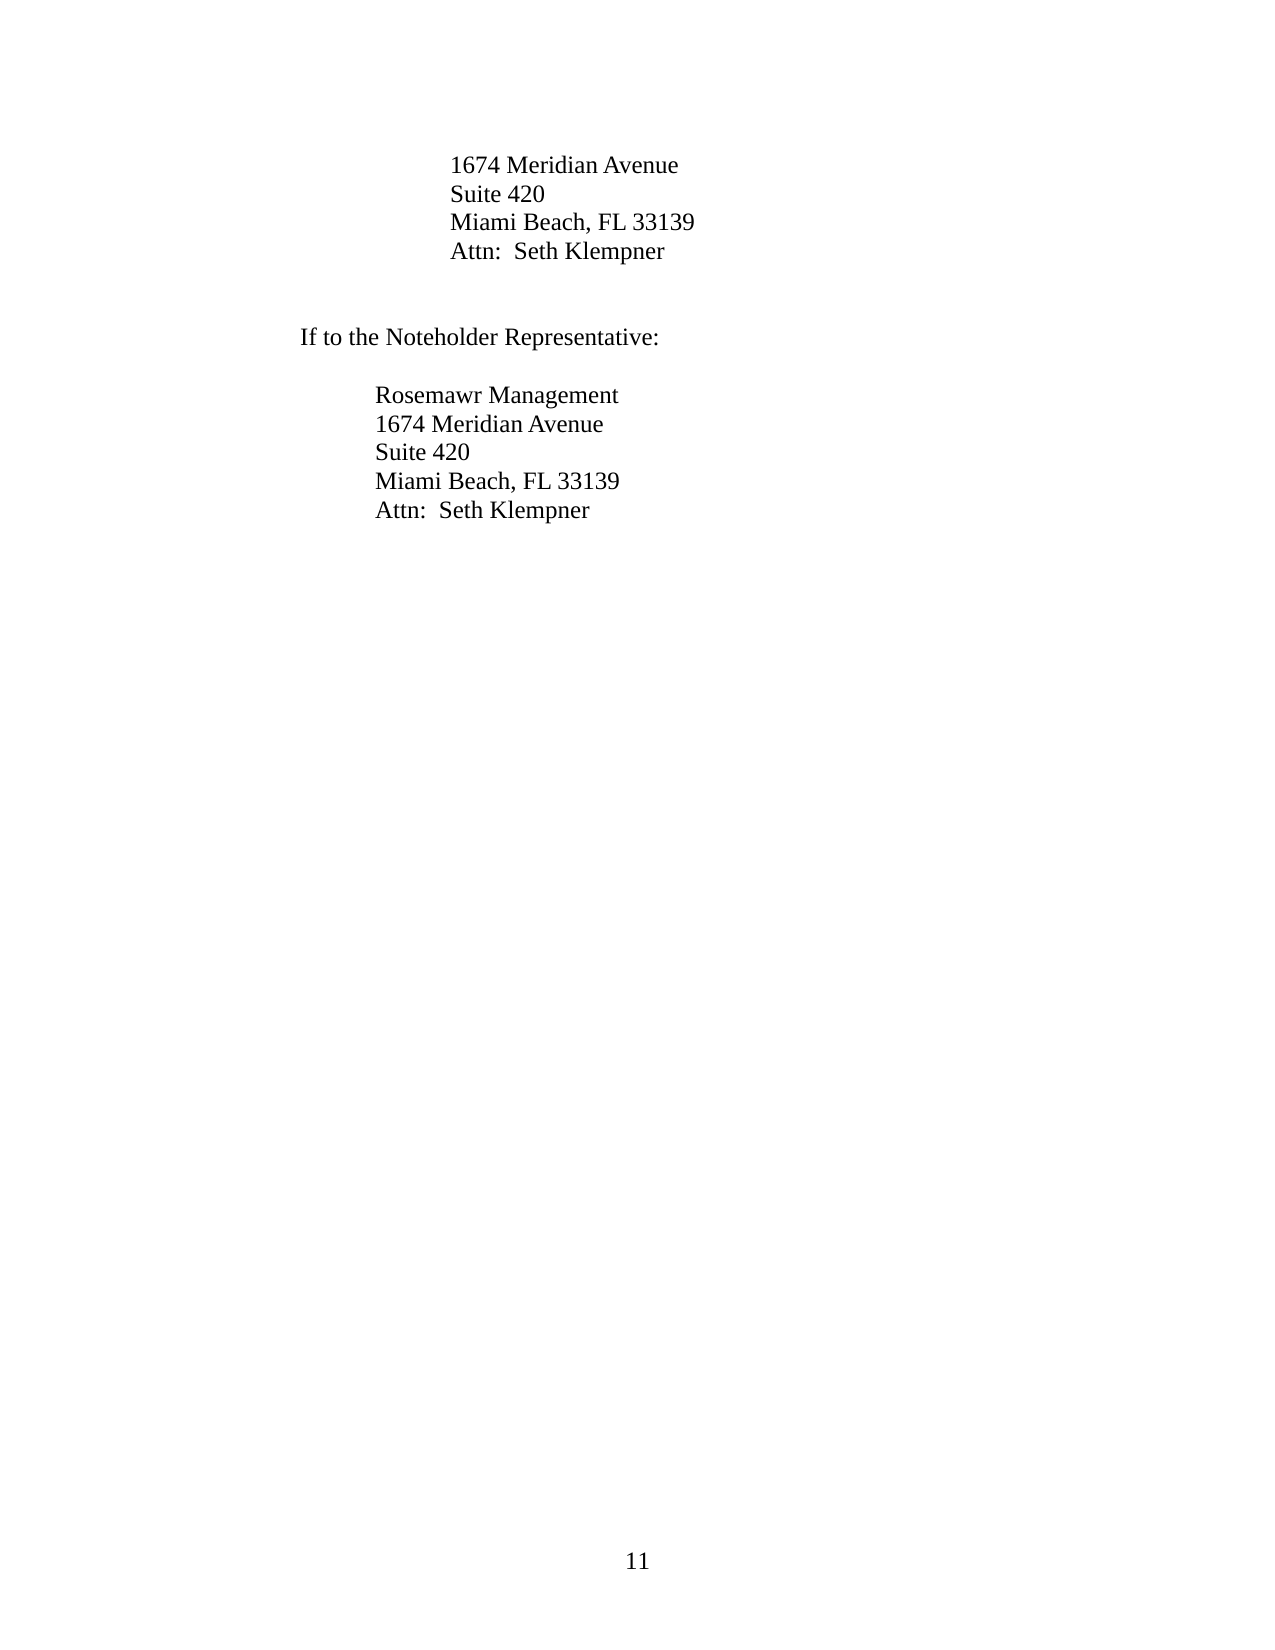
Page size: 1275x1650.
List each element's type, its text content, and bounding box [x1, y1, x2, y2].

text Rosemawr Management [375, 380, 1125, 409]
text 1674 Meridian Avenue [375, 409, 1125, 437]
text Miami Beach, FL 33139 [375, 466, 1125, 495]
text If to the Noteholder Representative: [300, 322, 1125, 351]
text 1674 Meridian Avenue [450, 150, 1125, 179]
text Attn: Seth Klempner [450, 236, 1125, 265]
text Suite 420 [375, 437, 1125, 466]
text Attn: Seth Klempner [375, 495, 1125, 524]
text Miami Beach, FL 33139 [450, 207, 1125, 236]
text Suite 420 [450, 179, 1125, 207]
